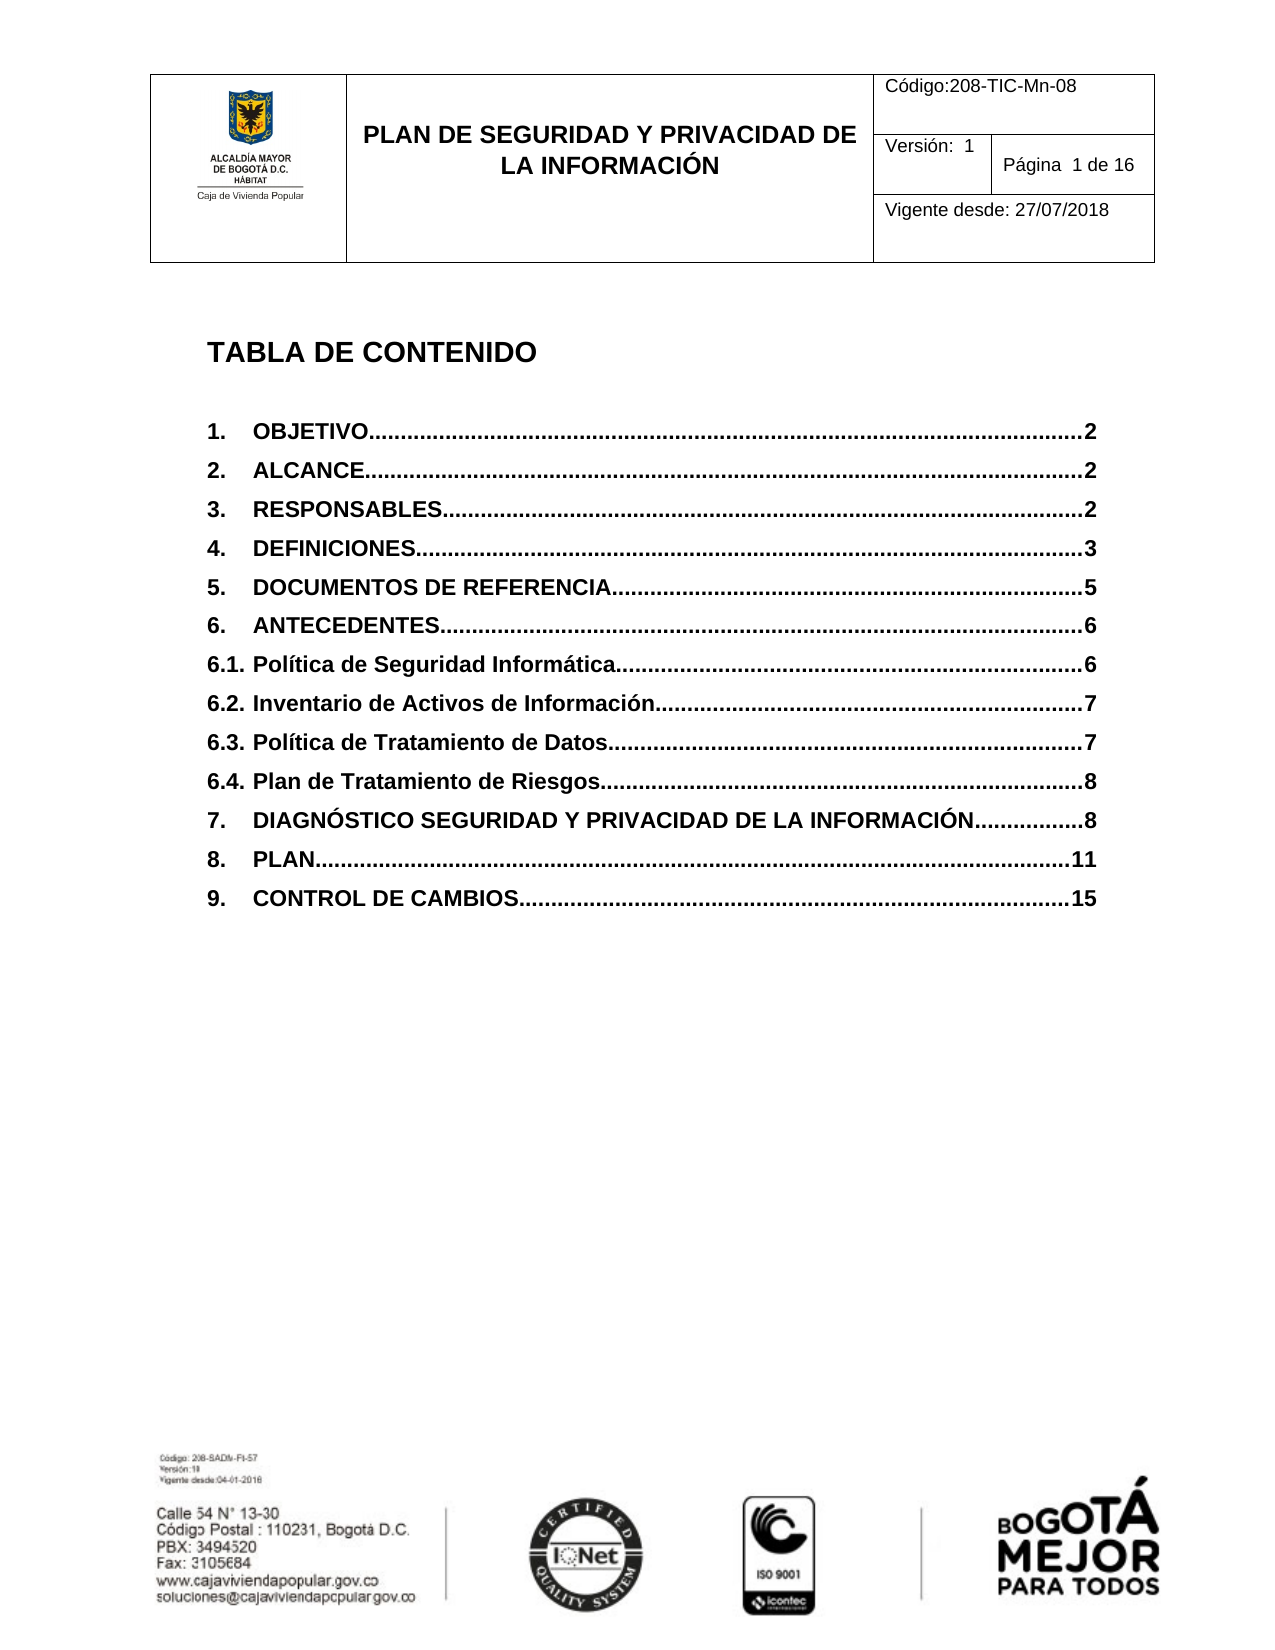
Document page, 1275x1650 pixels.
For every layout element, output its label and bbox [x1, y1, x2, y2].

picture [197, 90, 304, 201]
picture [132, 1432, 1175, 1623]
